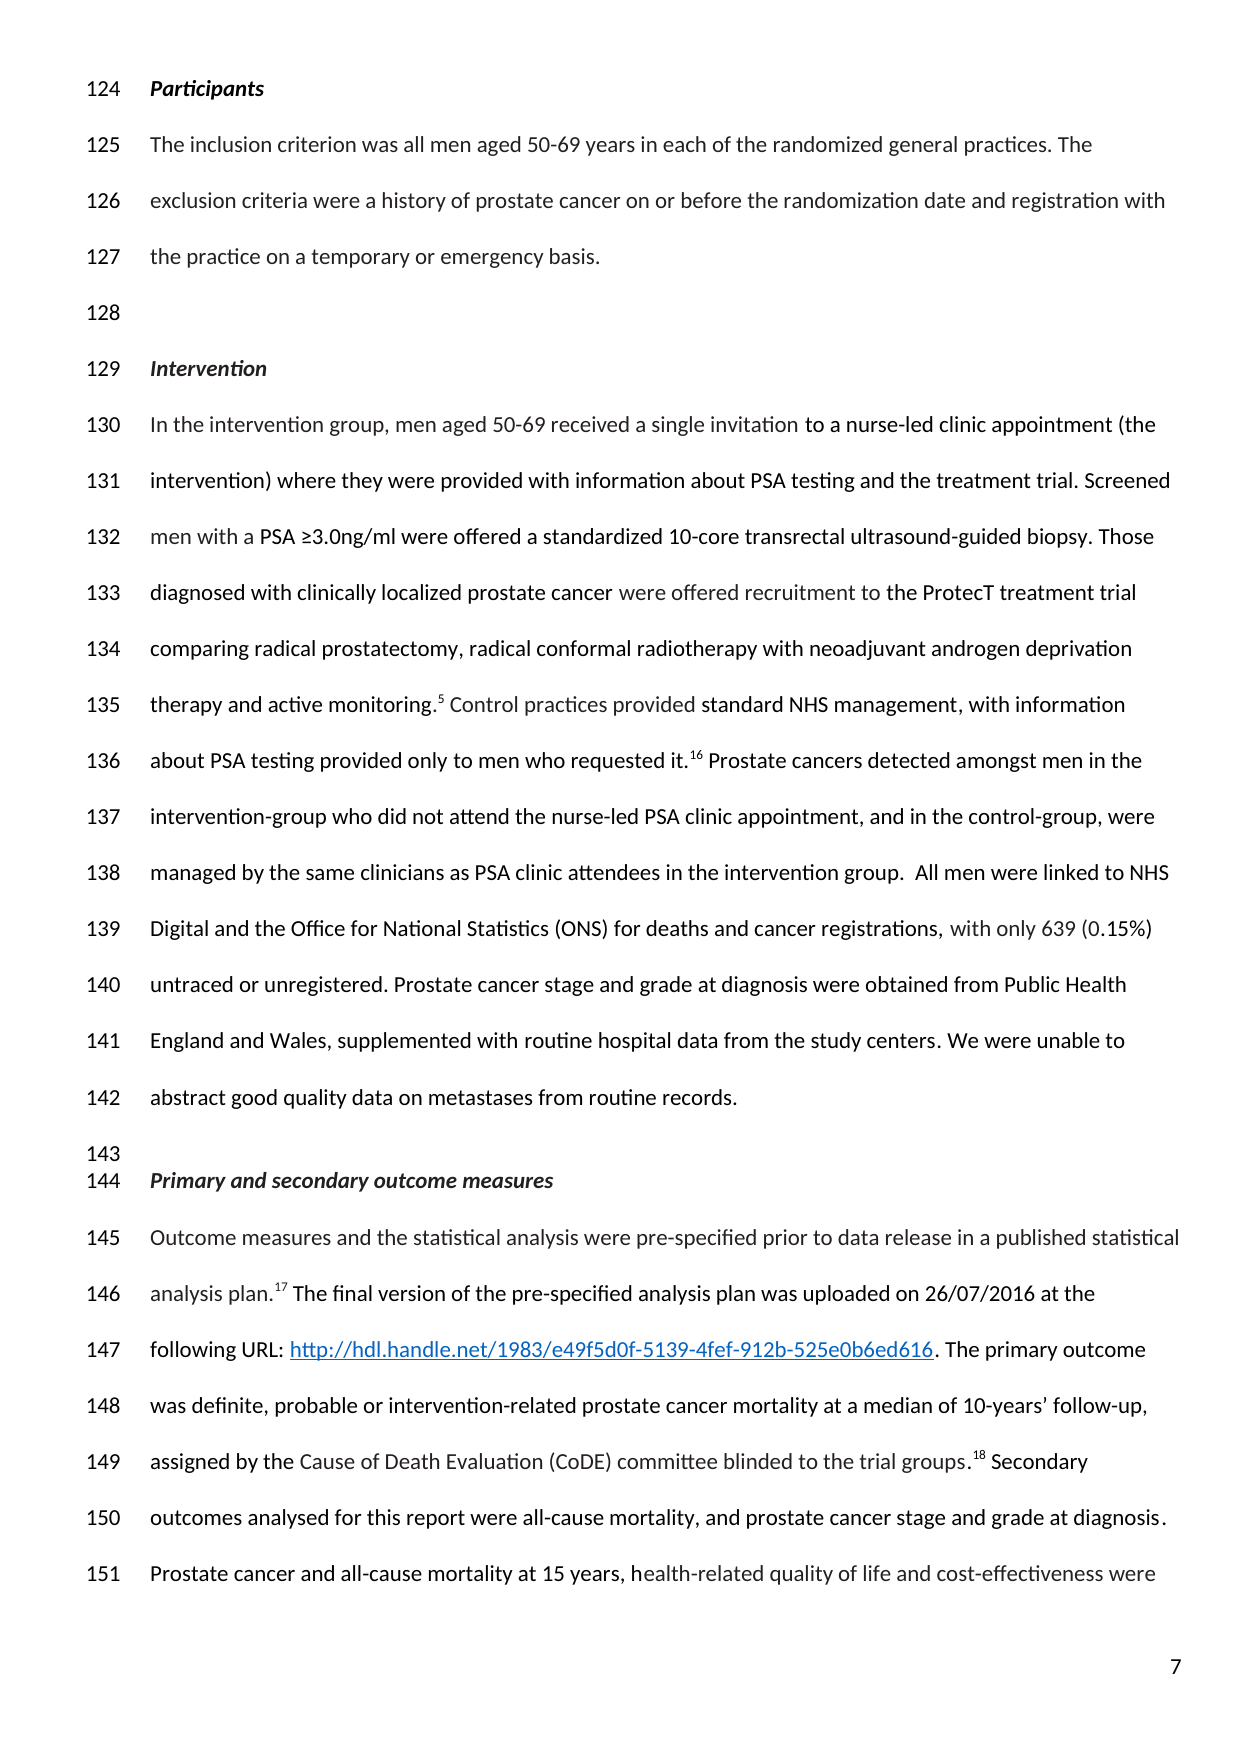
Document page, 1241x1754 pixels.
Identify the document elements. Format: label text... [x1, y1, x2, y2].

text In the intervention group, men aged 50-69 received a single invitation to a nurse-led clinic appointment (the intervention) where they were provided with information about PSA testing and the treatment trial. Screened men with a PSA ≥3.0ng/ml were offered a standardized 10-core transrectal ultrasound-guided biopsy. Those diagnosed with clinically localized prostate cancer were offered recruitment to the ProtecT treatment trial comparing radical prostatectomy, radical conformal radiotherapy with neoadjuvant androgen deprivation therapy and active monitoring.5 Control practices provided standard NHS management, with information about PSA testing provided only to men who requested it.16 Prostate cancers detected amongst men in the intervention-group who did not attend the nurse-led PSA clinic appointment, and in the control-group, were managed by the same clinicians as PSA clinic attendees in the intervention group. All men were linked to NHS Digital and the Office for National Statistics (ONS) for deaths and cancer registrations, with only 639 (0.15%) untraced or unregistered. Prostate cancer stage and grade at diagnosis were obtained from Public Health England and Wales, supplemented with routine hospital data from the study centers. We were unable to abstract good quality data on metastases from routine records. [150, 410, 1181, 1111]
text Intervention [150, 354, 1181, 382]
text The inclusion criterion was all men aged 50-69 years in each of the randomized general practices. The exclusion criteria were a history of prostate cancer on or before the randomization date and registration with the practice on a temporary or emergency basis. [150, 130, 1181, 270]
text Primary and secondary outcome measures [150, 1167, 1181, 1195]
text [150, 1223, 1181, 1587]
text Participants [150, 74, 1181, 102]
